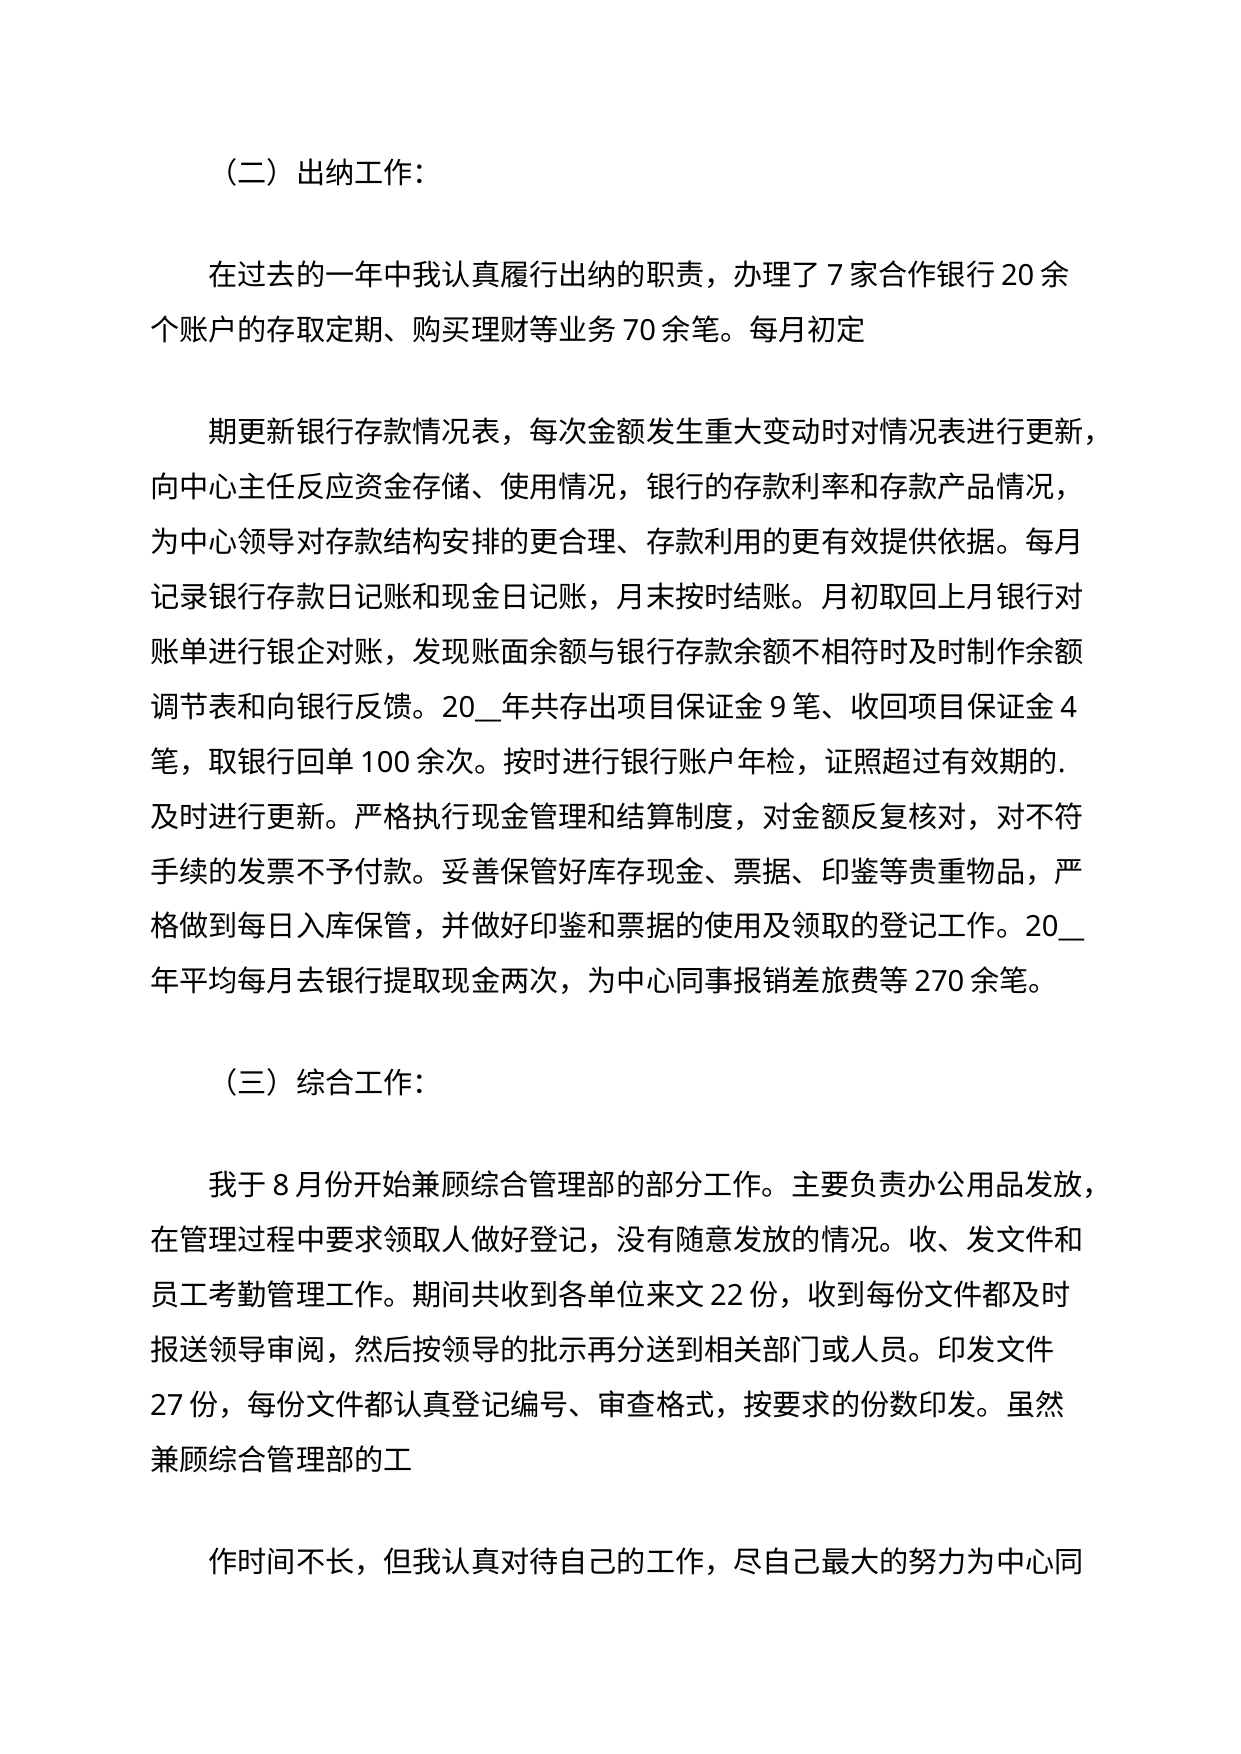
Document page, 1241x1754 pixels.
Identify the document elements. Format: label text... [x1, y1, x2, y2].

text 期更新银行存款情况表，每次金额发生重大变动时对情况表进行更新，向中心主任反应资金存储、使用情况，银行的存款利率和存款产品情况，为中心领导对存款结构安排的更合理、存款利用的更有效提供依据。每月记录银行存款日记账和现金日记账，月末按时结账。月初取回上月银行对账单进行银企对账，发现账面余额与银行存款余额不相符时及时制作余额调节表和向银行反馈。20__年共存出项目保证金9笔、收回项目保证金4笔，取银行回单100余次。按时进行银行账户年检，证照超过有效期的.及时进行更新。严格执行现金管理和结算制度，对金额反复核对，对不符手续的发票不予付款。妥善保管好库存现金、票据、印鉴等贵重物品，严格做到每日入库保管，并做好印鉴和票据的使用及领取的登记工作。20__年平均每月去银行提取现金两次，为中心同事报销差旅费等270余笔。 [150, 409, 1090, 1000]
text （二）出纳工作： [150, 150, 1090, 192]
text （三）综合工作： [150, 1060, 1090, 1102]
text 在过去的一年中我认真履行出纳的职责，办理了7家合作银行20余个账户的存取定期、购买理财等业务70余笔。每月初定 [150, 252, 1090, 349]
text 我于8月份开始兼顾综合管理部的部分工作。主要负责办公用品发放，在管理过程中要求领取人做好登记，没有随意发放的情况。收、发文件和员工考勤管理工作。期间共收到各单位来文22份，收到每份文件都及时报送领导审阅，然后按领导的批示再分送到相关部门或人员。印发文件27份，每份文件都认真登记编号、审查格式，按要求的份数印发。虽然兼顾综合管理部的工 [150, 1162, 1090, 1479]
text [150, 1538, 1090, 1581]
